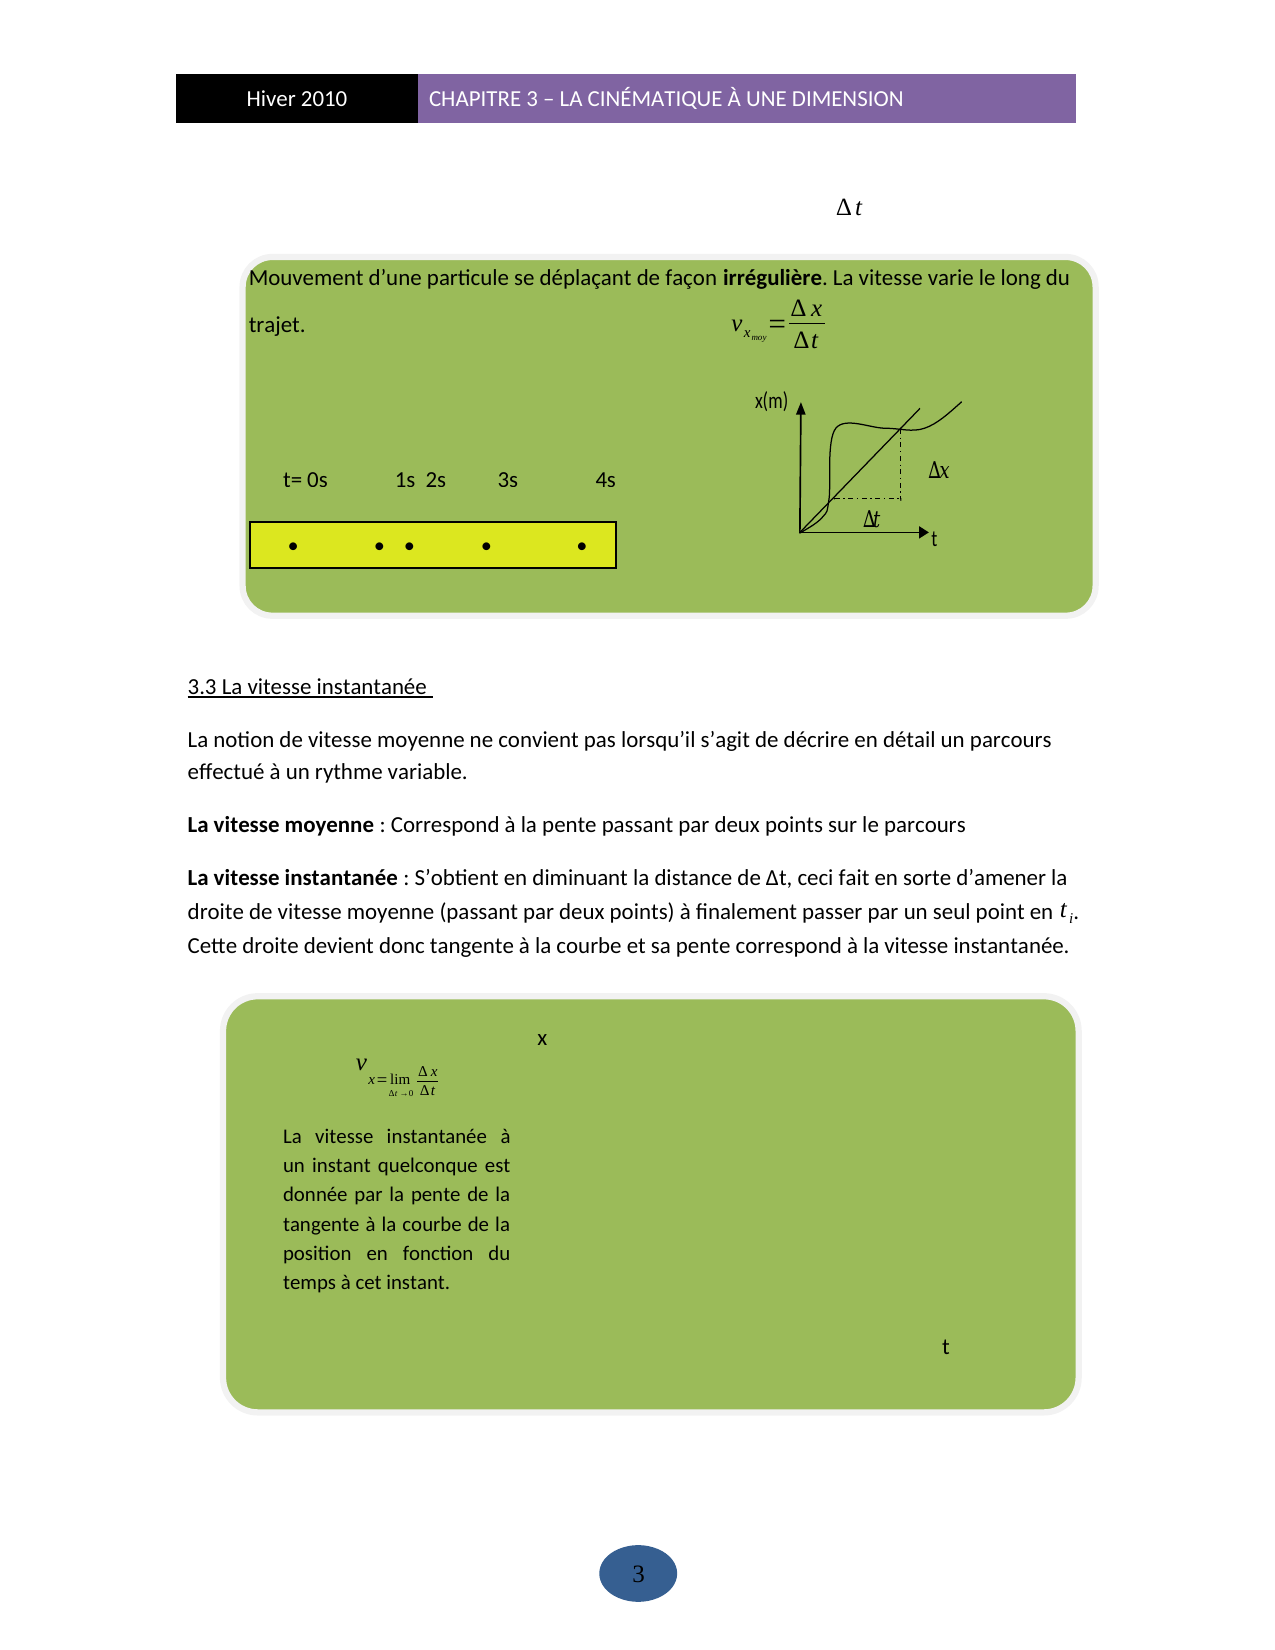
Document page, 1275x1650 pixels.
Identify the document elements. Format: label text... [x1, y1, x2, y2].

text La notion de vitesse moyenne ne convient pas lorsqu’il s’agit de décrire en détail un parcours effectué à un rythme variable. [187, 725, 1087, 785]
text 3.3 La vitesse instantanée [187, 672, 1087, 700]
text La vitesse instantanée : S’obtient en diminuant la distance de ∆t, ceci fait en sorte d’amener la droite de vitesse moyenne (passant par deux points) à finalement passer par un seul point en . Cette droite devient donc tangente à la courbe et sa pente correspond à la vitesse instantanée. [187, 863, 1087, 959]
text La vitesse moyenne : Correspond à la pente passant par deux points sur le parcours [187, 810, 1087, 838]
